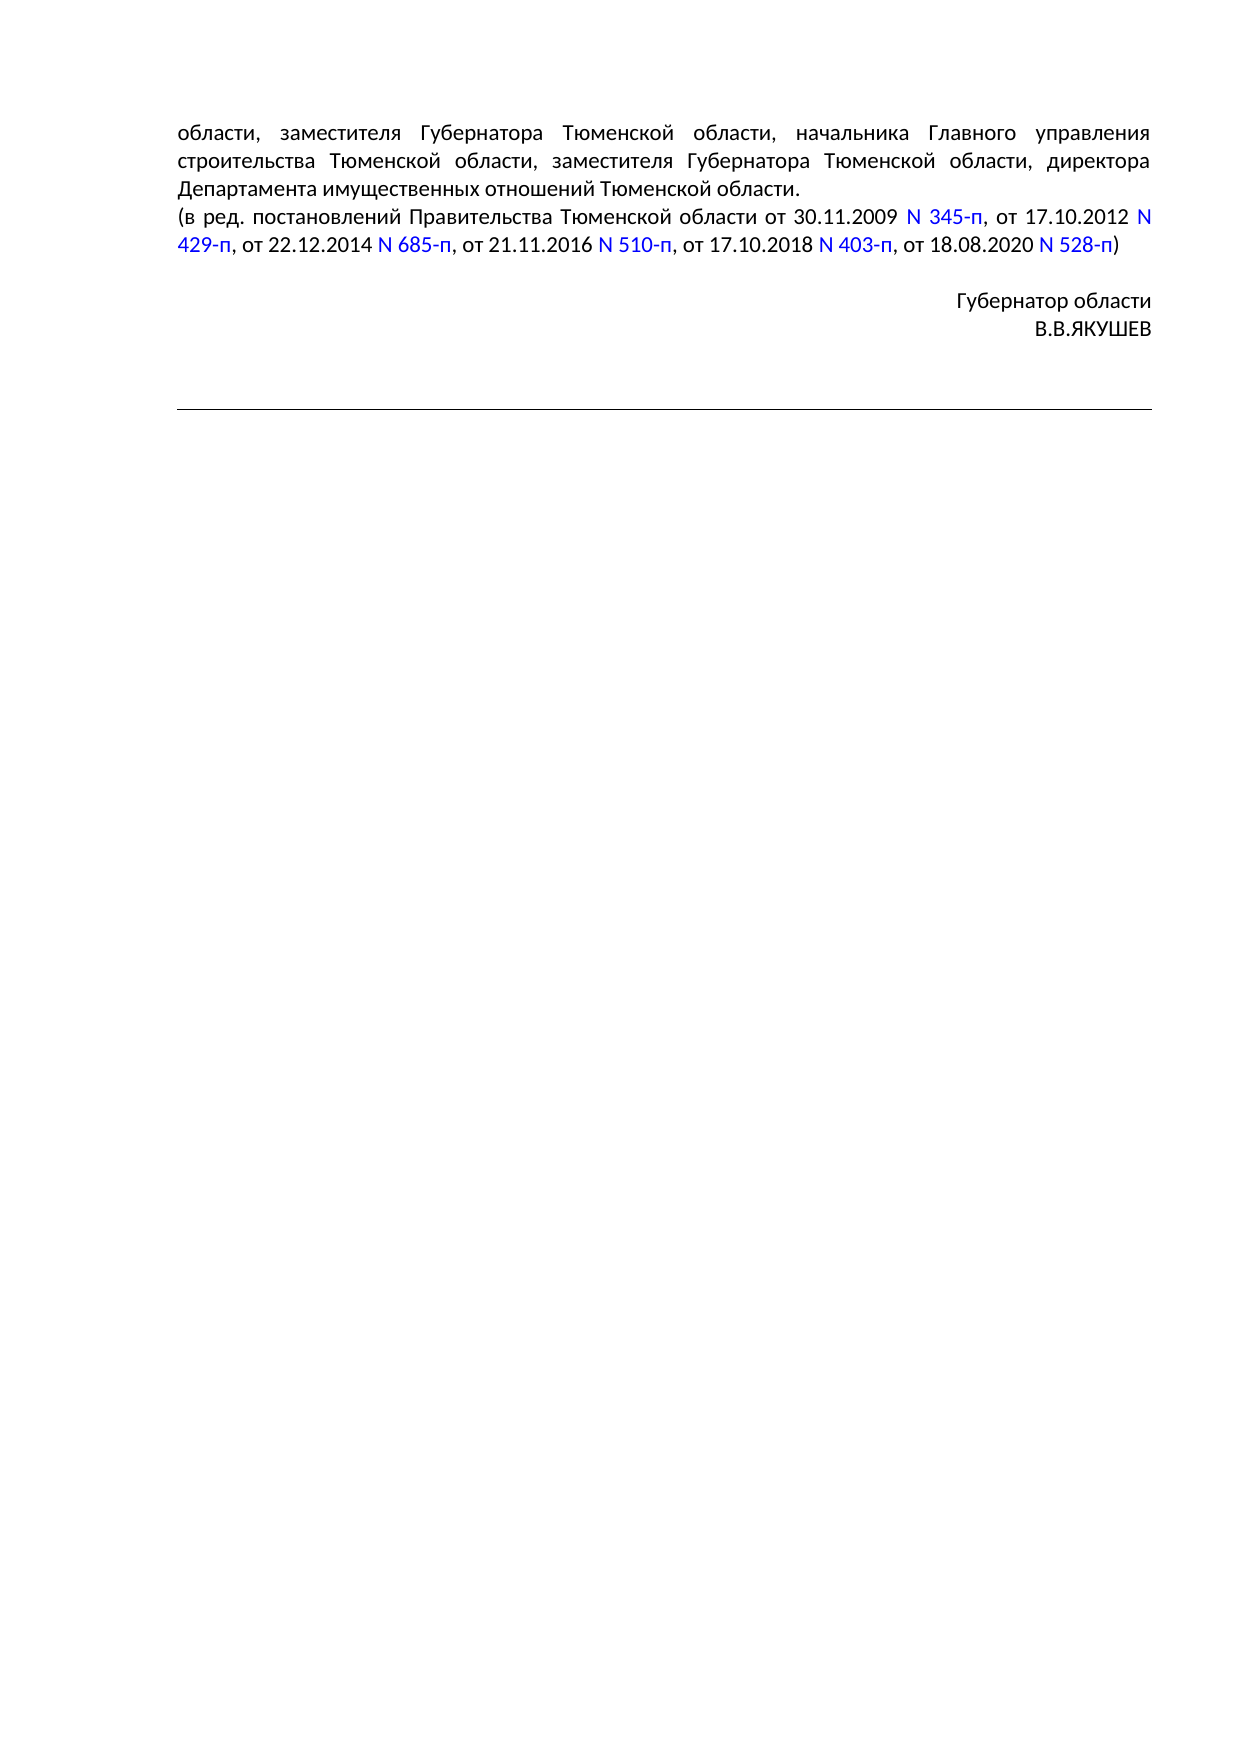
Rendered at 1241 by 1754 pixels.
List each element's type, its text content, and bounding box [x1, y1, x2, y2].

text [177, 118, 1152, 202]
text (в ред. постановлений Правительства Тюменской области от 30.11.2009 N 345-п, от 17.10.2012 N 429-п, от 22.12.2014 N 685-п, от 21.11.2016 N 510-п, от 17.10.2018 N 403-п, от 18.08.2020 N 528-п) [177, 202, 1152, 258]
text В.В.ЯКУШЕВ [177, 314, 1152, 342]
text Губернатор области [177, 286, 1152, 314]
